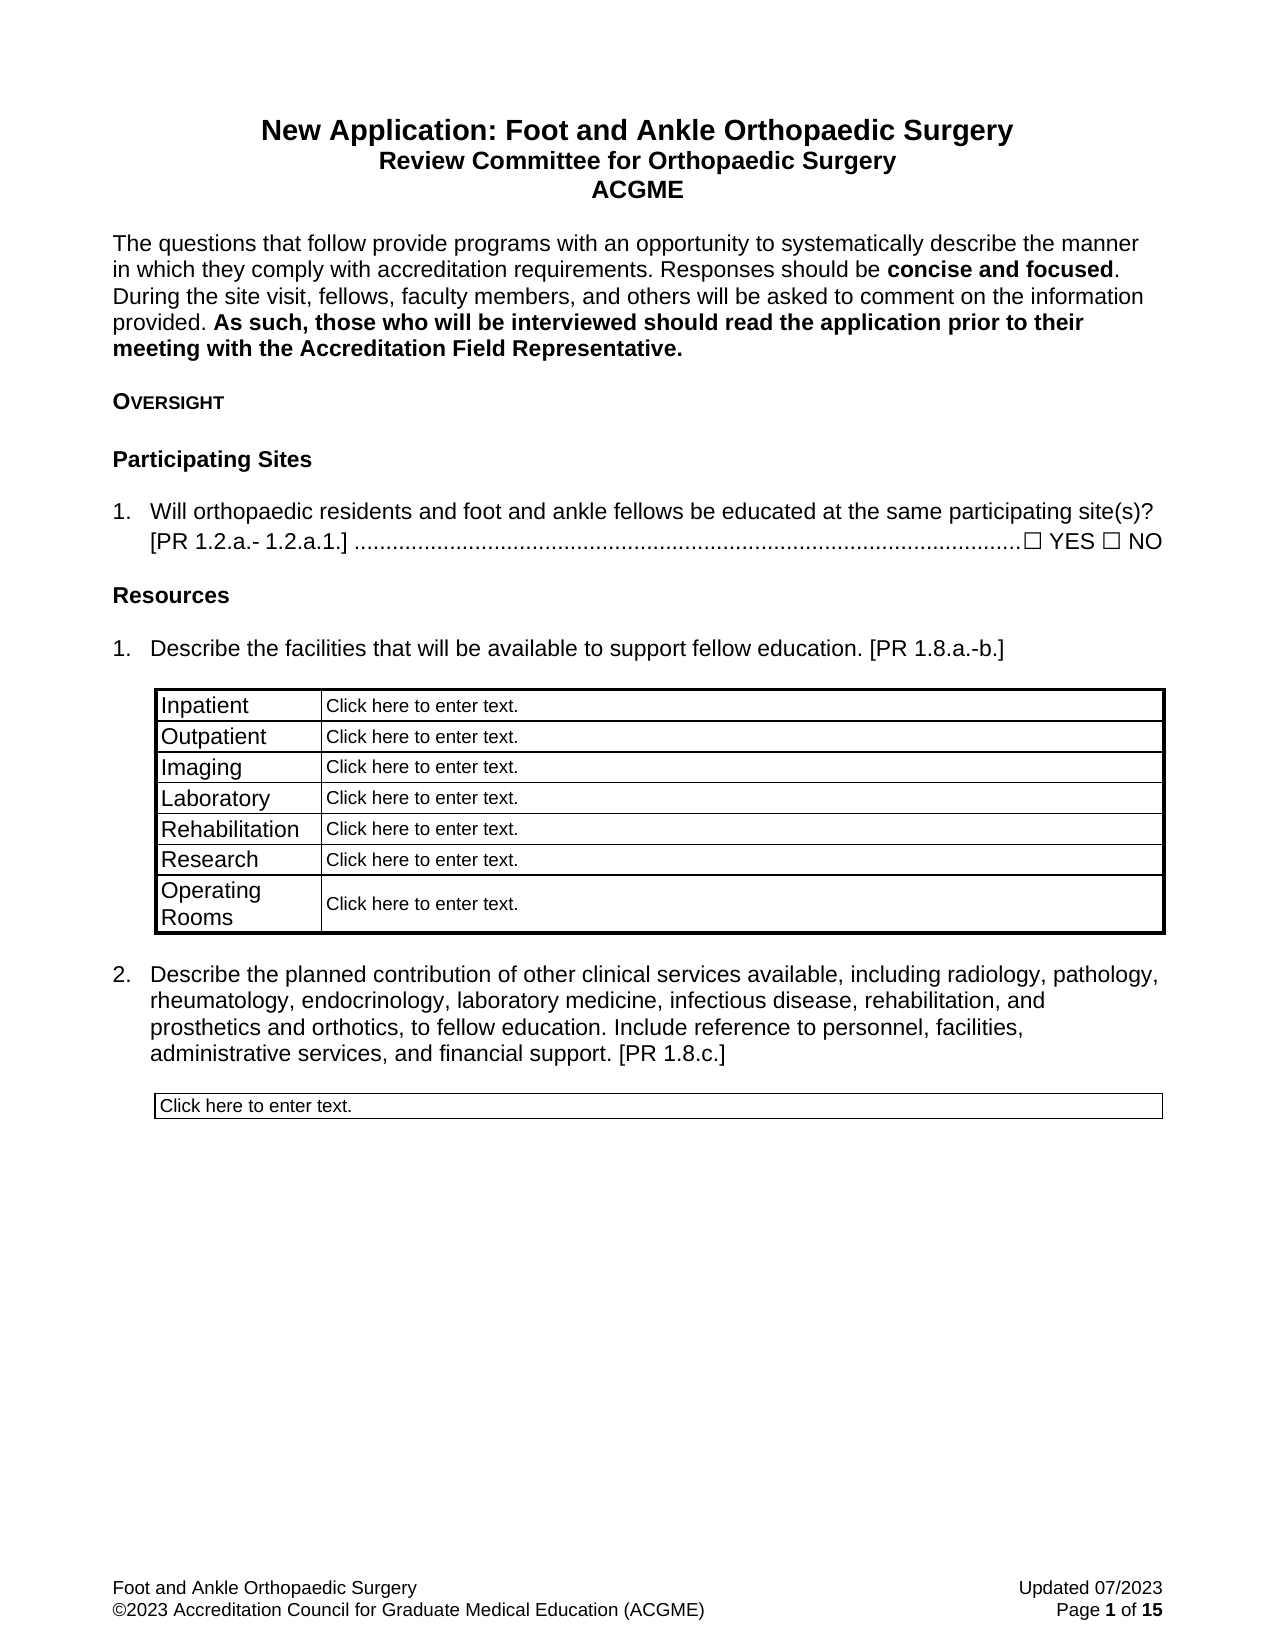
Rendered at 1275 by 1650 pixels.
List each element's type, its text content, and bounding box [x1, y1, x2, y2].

table_cell Imaging [158, 753, 321, 782]
list Will orthopaedic residents and foot and ankle fellows be educated at the same participating site(s)? [PR 1.2.a.- 1.2.a.1.] YES NO [112, 498, 1162, 556]
text New Application: Foot and Ankle Orthopaedic Surgery [112, 112, 1162, 146]
text Review Committee for Orthopaedic Surgery [112, 146, 1162, 175]
text ACGME [112, 175, 1162, 203]
table_header Inpatient [158, 691, 321, 720]
text Oversight [112, 388, 1162, 414]
table_cell Outpatient [158, 722, 321, 751]
text The questions that follow provide programs with an opportunity to systematically describe the manner in which they comply with accreditation requirements. Responses should be concise and focused. During the site visit, fellows, faculty members, and others will be asked to comment on the information provided. As such, those who will be interviewed should read the application prior to their meeting with the Accreditation Field Representative. [112, 230, 1162, 362]
table_cell Laboratory [158, 783, 321, 813]
list Describe the facilities that will be available to support fellow education. [PR 1.8.a.-b.] [112, 635, 1162, 661]
text Participating Sites [112, 446, 1162, 472]
table_cell Rehabilitation [158, 814, 321, 843]
list Describe the planned contribution of other clinical services available, including radiology, pathology, rheumatology, endocrinology, laboratory medicine, infectious disease, rehabilitation, and prosthetics and orthotics, to fellow education. Include reference to personnel, facilities, administrative services, and financial support. [PR 1.8.c.] [112, 961, 1162, 1066]
table_cell Research [158, 845, 321, 874]
table_cell Operating Rooms [158, 876, 321, 931]
text Resources [112, 582, 1162, 609]
